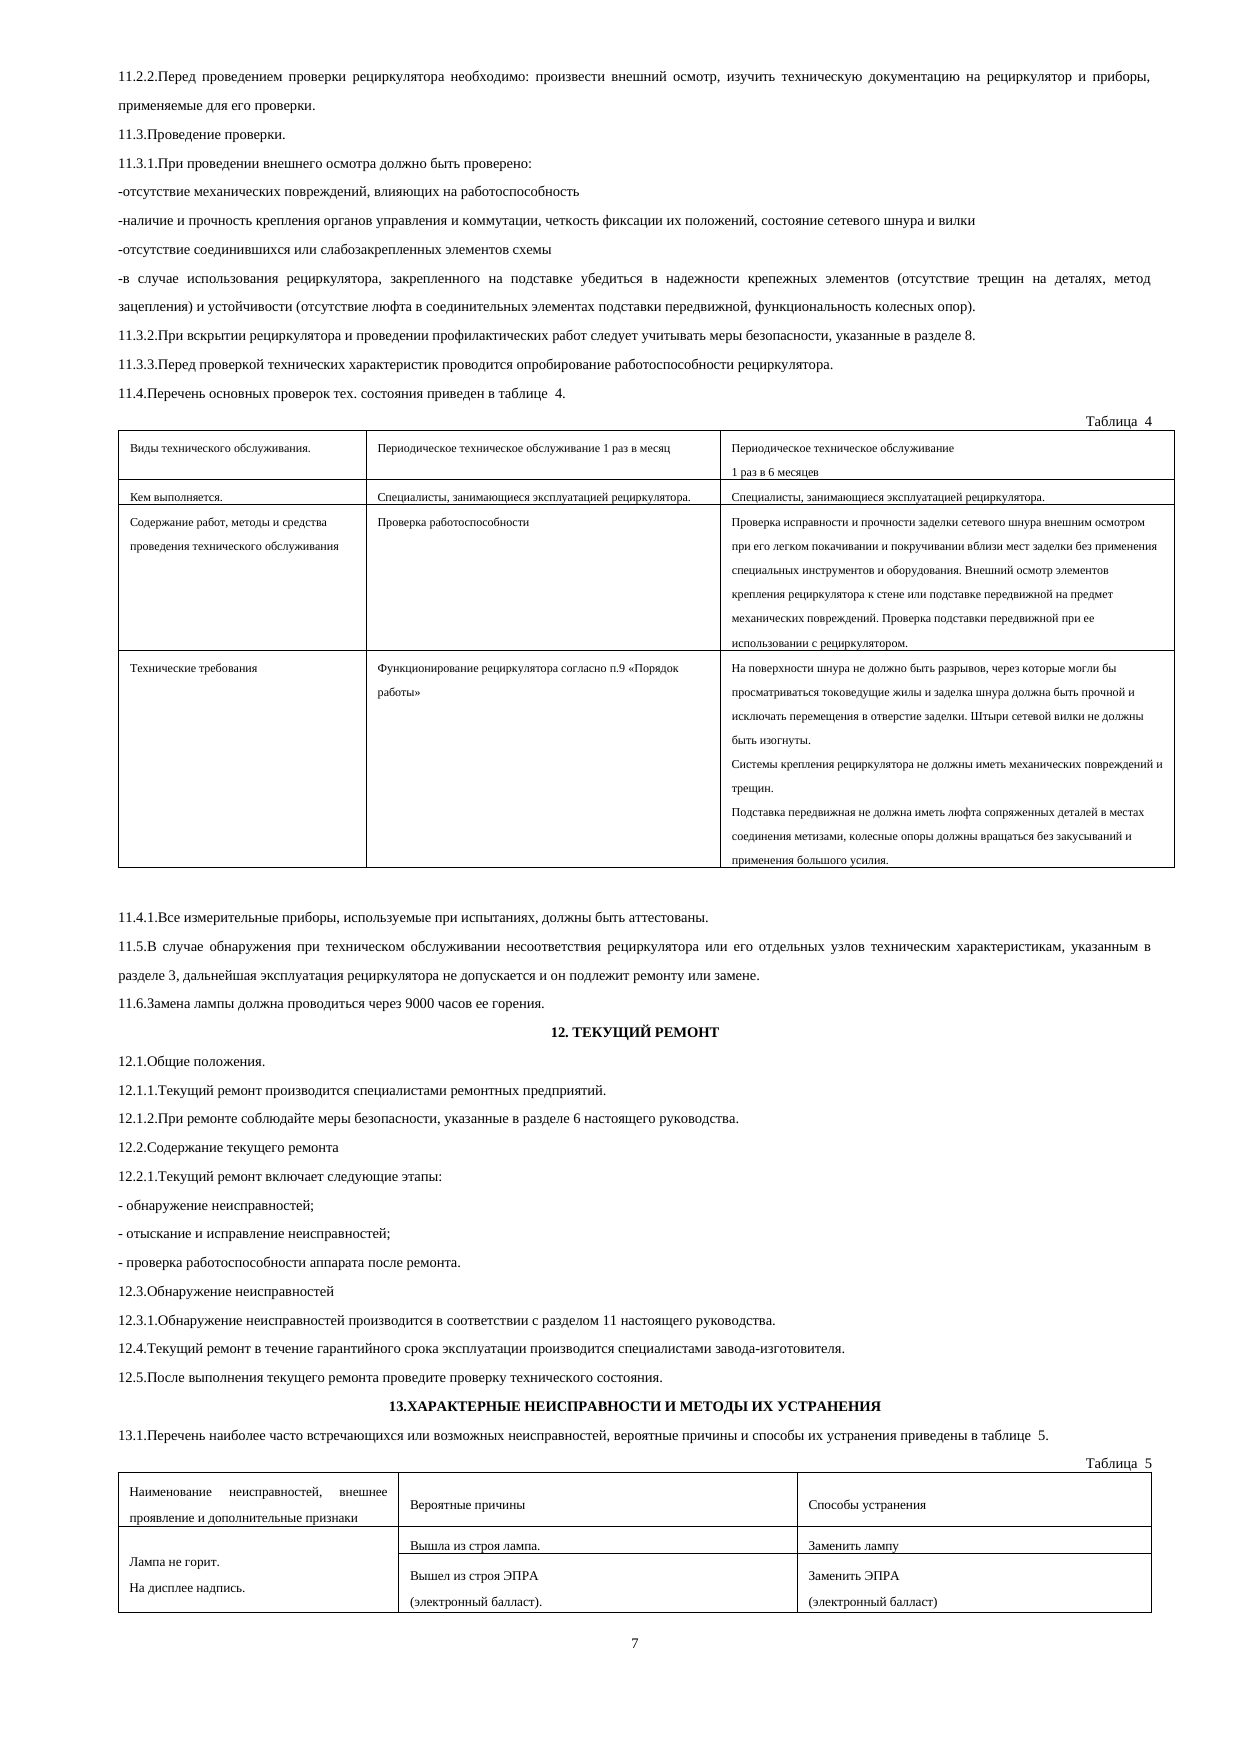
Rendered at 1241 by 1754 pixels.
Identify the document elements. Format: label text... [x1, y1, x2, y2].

text 12.3.Обнаружение неисправностей [118, 1271, 1152, 1299]
text 12.1.2.При ремонте соблюдайте меры безопасности, указанные в разделе 6 настоящего руководства. [118, 1098, 1152, 1127]
text -наличие и прочность крепления органов управления и коммутации, четкость фиксации их положений, состояние сетевого шнура и вилки [118, 200, 1152, 229]
text - проверка работоспособности аппарата после ремонта. [118, 1242, 1152, 1271]
table_cell Проверка работоспособности [367, 505, 720, 650]
table_cell Вышел из строя ЭПРА (электронный балласт). [399, 1554, 797, 1612]
text - обнаружение неисправностей; [118, 1184, 1152, 1213]
text Таблица 5 [118, 1443, 1152, 1472]
text Таблица 4 [118, 401, 1152, 430]
text 12.1.1.Текущий ремонт производится специалистами ремонтных предприятий. [118, 1069, 1152, 1098]
table_cell Заменить ЭПРА (электронный балласт) [798, 1554, 1151, 1612]
text 11.4.Перечень основных проверок тех. состояния приведен в таблице 4. [118, 372, 1152, 401]
table_cell Заменить лампу [798, 1527, 1151, 1553]
table_header Периодическое техническое обслуживание 1 раз в 6 месяцев [721, 431, 1174, 479]
table_cell Специалисты, занимающиеся эксплуатацией рециркулятора. [367, 480, 720, 504]
table_cell Лампа не горит. На дисплее надпись. [119, 1527, 398, 1612]
text 11.3.1.При проведении внешнего осмотра должно быть проверено: [118, 142, 1152, 171]
text -отсутствие механических повреждений, влияющих на работоспособность [118, 171, 1152, 200]
text 12.3.1.Обнаружение неисправностей производится в соответствии с разделом 11 настоящего руководства. [118, 1299, 1152, 1328]
text 11.4.1.Все измерительные приборы, используемые при испытаниях, должны быть аттестованы. [118, 897, 1152, 926]
table_cell Технические требования [119, 651, 366, 867]
table_header Способы устранения [798, 1473, 1151, 1526]
text 11.3.Проведение проверки. [118, 114, 1152, 142]
table_cell На поверхности шнура не должно быть разрывов, через которые могли бы просматриваться токоведущие жилы и заделка шнура должна быть прочной и исключать перемещения в отверстие заделки. Штыри сетевой вилки не должны быть изогнуты. Системы крепления рециркулятора не должны иметь механических повреждений и трещин. Подставка передвижная не должна иметь люфта сопряженных деталей в местах соединения метизами, колесные опоры должны вращаться без закусываний и применения большого усилия. [721, 651, 1174, 867]
table_header Наименование неисправностей, внешнее проявление и дополнительные признаки [119, 1473, 398, 1526]
text 12.2.Содержание текущего ремонта [118, 1127, 1152, 1156]
table_header Виды технического обслуживания. [119, 431, 366, 479]
text -в случае использования рециркулятора, закрепленного на подставке убедиться в надежности крепежных элементов (отсутствие трещин на деталях, метод зацепления) и устойчивости (отсутствие люфта в соединительных элементах подставки передвижной, функциональность колесных опор). [118, 257, 1152, 315]
text 13.1.Перечень наиболее часто встречающихся или возможных неисправностей, вероятные причины и способы их устранения приведены в таблице 5. [118, 1414, 1152, 1443]
text 13.ХАРАКТЕРНЫЕ НЕИСПРАВНОСТИ И МЕТОДЫ ИХ УСТРАНЕНИЯ [118, 1386, 1152, 1414]
text 11.5.В случае обнаружения при техническом обслуживании несоответствия рециркулятора или его отдельных узлов техническим характеристикам, указанным в разделе 3, дальнейшая эксплуатация рециркулятора не допускается и он подлежит ремонту или замене. [118, 926, 1152, 983]
table_cell Вышла из строя лампа. [399, 1527, 797, 1553]
text 11.3.3.Перед проверкой технических характеристик проводится опробирование работоспособности рециркулятора. [118, 344, 1152, 372]
text 11.3.2.При вскрытии рециркулятора и проведении профилактических работ следует учитывать меры безопасности, указанные в разделе 8. [118, 315, 1152, 344]
text 12.5.После выполнения текущего ремонта проведите проверку технического состояния. [118, 1357, 1152, 1386]
table_header Периодическое техническое обслуживание 1 раз в месяц [367, 431, 720, 479]
text 11.6.Замена лампы должна проводиться через 9000 часов ее горения. [118, 983, 1152, 1012]
text 12.1.Общие положения. [118, 1041, 1152, 1069]
text - отыскание и исправление неисправностей; [118, 1213, 1152, 1242]
text 12.4.Текущий ремонт в течение гарантийного срока эксплуатации производится специалистами завода-изготовителя. [118, 1328, 1152, 1357]
table_cell Функционирование рециркулятора согласно п.9 «Порядок работы» [367, 651, 720, 867]
table_cell Содержание работ, методы и средства проведения технического обслуживания [119, 505, 366, 650]
table_cell Кем выполняется. [119, 480, 366, 504]
table_cell Специалисты, занимающиеся эксплуатацией рециркулятора. [721, 480, 1174, 504]
text 11.2.2.Перед проведением проверки рециркулятора необходимо: произвести внешний осмотр, изучить техническую документацию на рециркулятор и приборы, применяемые для его проверки. [118, 56, 1152, 114]
text 12.2.1.Текущий ремонт включает следующие этапы: [118, 1156, 1152, 1184]
table_header Вероятные причины [399, 1473, 797, 1526]
table_cell Проверка исправности и прочности заделки сетевого шнура внешним осмотром при его легком покачивании и покручивании вблизи мест заделки без применения специальных инструментов и оборудования. Внешний осмотр элементов крепления рециркулятора к стене или подставке передвижной на предмет механических повреждений. Проверка подставки передвижной при ее использовании с рециркулятором. [721, 505, 1174, 650]
text -отсутствие соединившихся или слабозакрепленных элементов схемы [118, 229, 1152, 257]
text 12. ТЕКУЩИЙ РЕМОНТ [118, 1012, 1152, 1041]
